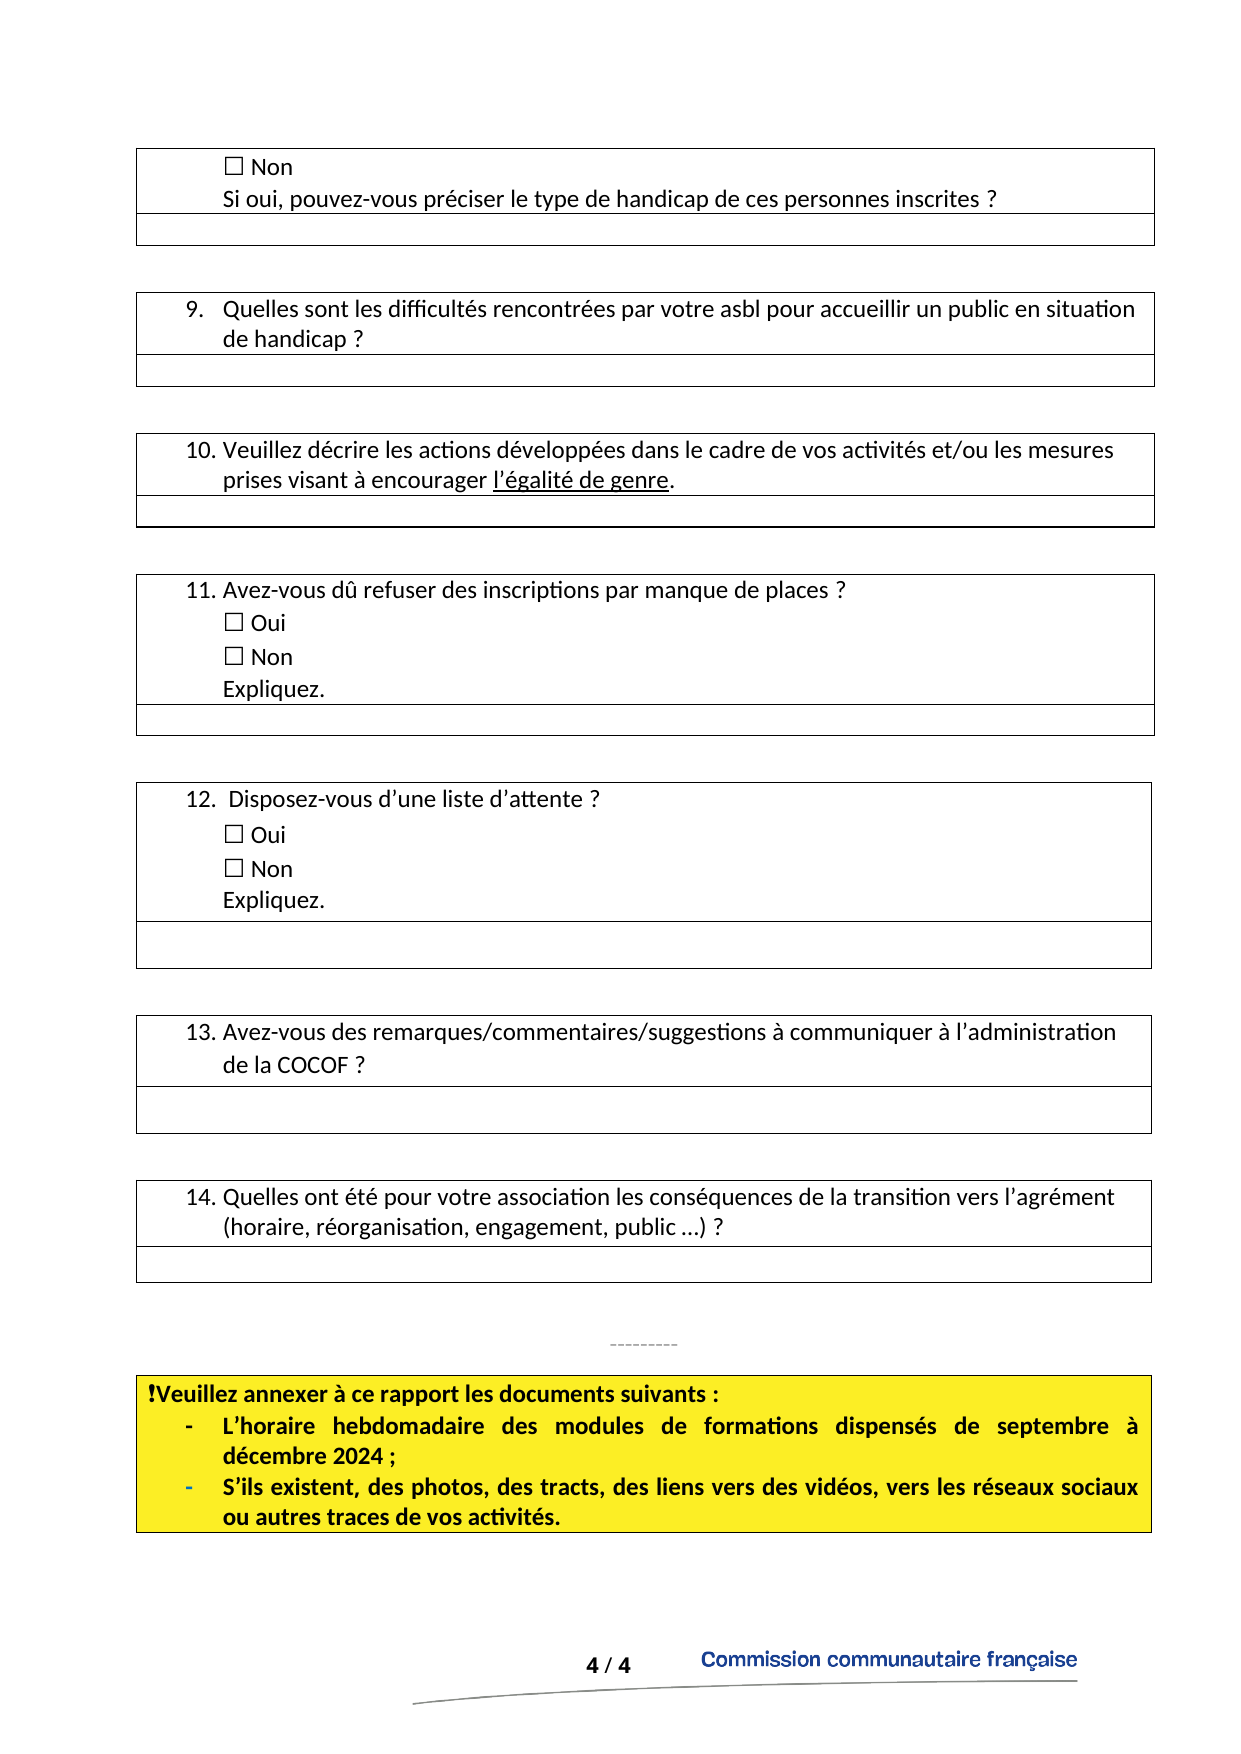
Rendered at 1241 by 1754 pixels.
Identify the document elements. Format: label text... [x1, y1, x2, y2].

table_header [137, 149, 1154, 213]
table_cell [137, 705, 1154, 735]
table_cell [137, 355, 1154, 386]
table_cell [137, 496, 1154, 526]
table_cell [137, 214, 1154, 245]
table_header ❗Veuillez annexer à ce rapport les documents suivants : L’horaire hebdomadaire des modules de formations dispensés de septembre à décembre 2024 ; S’ils existent, des photos, des tracts, des liens vers des vidéos, vers les réseaux sociaux ou autres traces de vos activités. [137, 1376, 1151, 1532]
table_cell [137, 1087, 1151, 1132]
table_cell [137, 922, 1151, 968]
table_header Disposez-vous d’une liste d’attente ? Oui Non Expliquez. [137, 783, 1151, 921]
picture [412, 1648, 1078, 1706]
table_header Quelles sont les difficultés rencontrées par votre asbl pour accueillir un public en situation de handicap ? [137, 293, 1154, 354]
table_header Avez-vous des remarques/commentaires/suggestions à communiquer à l’administration de la COCOF ? [137, 1016, 1151, 1086]
table_header Quelles ont été pour votre association les conséquences de la transition vers l’agrément (horaire, réorganisation, engagement, public …) ? [137, 1181, 1151, 1246]
text --------- [136, 1329, 1152, 1359]
table_header Veuillez décrire les actions développées dans le cadre de vos activités et/ou les mesures prises visant à encourager l’égalité de genre. [675, 434, 1154, 495]
table_cell [137, 1247, 1151, 1282]
table_header Avez-vous dû refuser des inscriptions par manque de places ? Oui Non Expliquez. [137, 575, 1154, 704]
